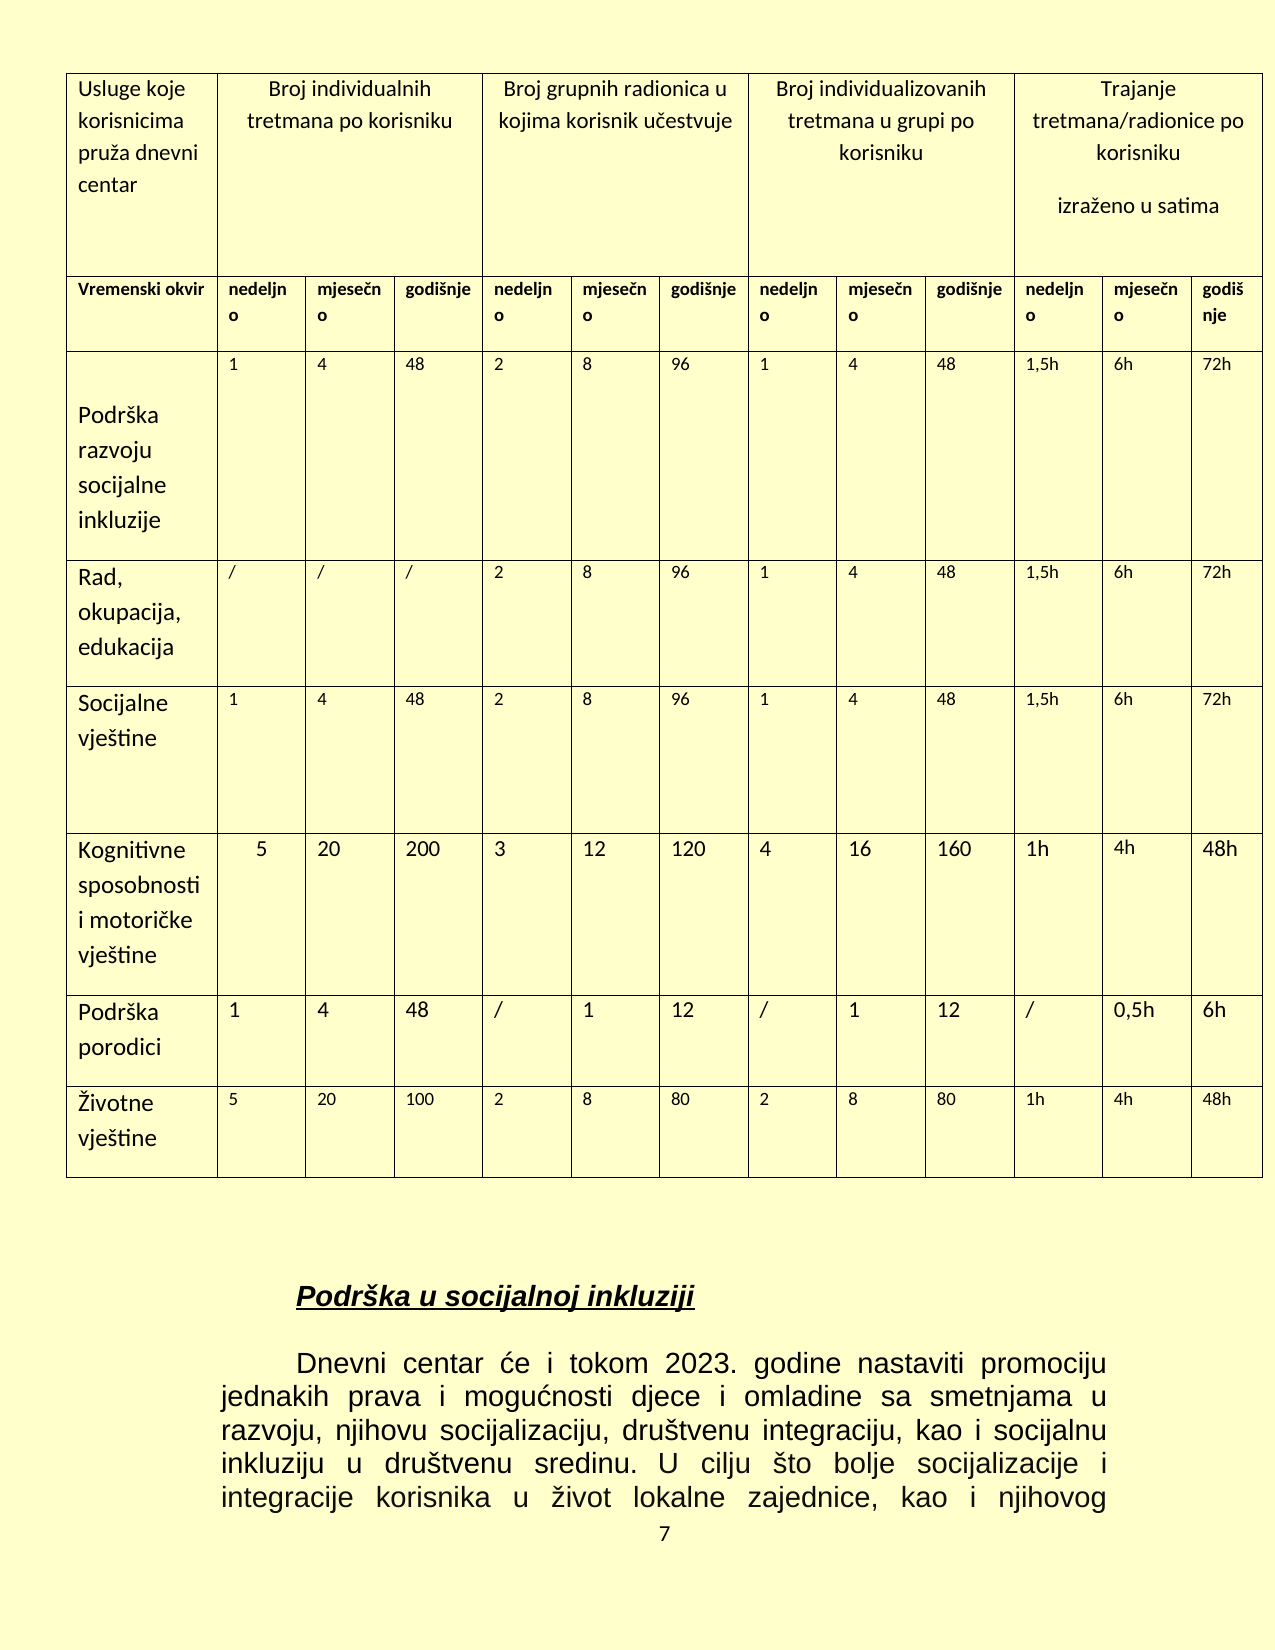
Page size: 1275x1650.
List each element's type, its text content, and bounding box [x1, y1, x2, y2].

table_cell 48 [395, 996, 482, 1086]
table_cell mjesečno [837, 277, 925, 351]
table_header Broj individualizovanih tretmana u grupi po korisniku [749, 74, 1014, 276]
table_cell 48 [926, 687, 1014, 833]
table_cell 4 [837, 687, 925, 833]
table_cell 96 [660, 352, 748, 559]
table_cell mjesečno [572, 277, 659, 351]
table_cell 2 [483, 687, 571, 833]
table_cell 48 [926, 352, 1014, 559]
table_cell 1 [572, 996, 659, 1086]
table_cell 2 [483, 561, 571, 686]
table_cell 80 [926, 1087, 1014, 1177]
table_cell 4 [749, 834, 836, 994]
table_cell 48h [1192, 1087, 1262, 1177]
table_cell 8 [572, 1087, 659, 1177]
table_cell 72h [1192, 687, 1262, 833]
table_cell 6h [1103, 561, 1191, 686]
table_header Broj grupnih radionica u kojima korisnik učestvuje [483, 74, 748, 276]
table_cell 4 [306, 687, 394, 833]
table_cell 160 [926, 834, 1014, 994]
table_cell 1 [837, 996, 925, 1086]
table_cell 48h [1192, 834, 1262, 994]
table_cell 1,5h [1015, 352, 1102, 559]
table_cell 96 [660, 687, 748, 833]
table_cell / [483, 996, 571, 1086]
table_cell 1 [218, 687, 305, 833]
table_header Trajanje tretmana/radionice po korisniku izraženo u satima [1015, 74, 1262, 276]
table_cell 4h [1103, 834, 1191, 994]
table_cell Kognitivne sposobnosti i motoričke vještine [67, 834, 217, 994]
table_cell Socijalne vještine [67, 687, 217, 833]
table_cell 2 [483, 352, 571, 559]
table_cell Životne vještine [67, 1087, 217, 1177]
table_cell 6h [1103, 687, 1191, 833]
table_cell nedeljno [483, 277, 571, 351]
table_cell nedeljno [218, 277, 305, 351]
table_cell 16 [837, 834, 925, 994]
table_cell 0,5h [1103, 996, 1191, 1086]
table_cell nedeljno [749, 277, 836, 351]
table_cell 1 [218, 352, 305, 559]
table_cell mjesečno [1103, 277, 1191, 351]
table_cell 120 [660, 834, 748, 994]
table_cell 4 [837, 561, 925, 686]
table_cell 200 [395, 834, 482, 994]
table_cell 48 [926, 561, 1014, 686]
table_cell 96 [660, 561, 748, 686]
table_cell / [1015, 996, 1102, 1086]
table_cell / [749, 996, 836, 1086]
table_cell 1 [749, 687, 836, 833]
table_cell mjesečno [306, 277, 394, 351]
table_cell godišnje [926, 277, 1014, 351]
table_cell 5 [218, 1087, 305, 1177]
table_cell 1,5h [1015, 561, 1102, 686]
table_cell 4 [306, 352, 394, 559]
table_cell Vremenski okvir [67, 277, 217, 351]
table_cell 48 [395, 352, 482, 559]
table_cell 6h [1192, 996, 1262, 1086]
table_cell 72h [1192, 561, 1262, 686]
table_cell 6h [1103, 352, 1191, 559]
table_cell 8 [572, 687, 659, 833]
table_header Usluge koje korisnicima pruža dnevni centar [67, 74, 217, 276]
table_cell 20 [306, 834, 394, 994]
table_cell 3 [483, 834, 571, 994]
table_cell 2 [749, 1087, 836, 1177]
table_cell 20 [306, 1087, 394, 1177]
table_cell / [395, 561, 482, 686]
table_cell Podrška razvoju socijalne inkluzije [67, 352, 217, 559]
table_cell 1,5h [1015, 687, 1102, 833]
table_cell 1 [218, 996, 305, 1086]
table_cell 12 [660, 996, 748, 1086]
table_cell 8 [572, 352, 659, 559]
table_cell 1 [749, 561, 836, 686]
table_cell 8 [572, 561, 659, 686]
table_cell / [306, 561, 394, 686]
table_cell 4 [837, 352, 925, 559]
table_cell 72h [1192, 352, 1262, 559]
text Podrška u socijalnoj inkluziji [221, 1279, 1108, 1312]
table_cell 1h [1015, 1087, 1102, 1177]
table_cell godišnje [1192, 277, 1262, 351]
table_cell / [218, 561, 305, 686]
table_cell nedeljno [1015, 277, 1102, 351]
table_cell godišnje [395, 277, 482, 351]
table_cell 12 [926, 996, 1014, 1086]
table_cell Podrška porodici [67, 996, 217, 1086]
table_cell godišnje [660, 277, 748, 351]
table_header Broj individualnih tretmana po korisniku [218, 74, 482, 276]
table_cell 48 [395, 687, 482, 833]
table_cell 4 [306, 996, 394, 1086]
table_cell 8 [837, 1087, 925, 1177]
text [221, 1346, 1108, 1513]
table_cell 80 [660, 1087, 748, 1177]
table_cell 4h [1103, 1087, 1191, 1177]
table_cell 5 [218, 834, 305, 994]
table_cell 100 [395, 1087, 482, 1177]
table_cell 2 [483, 1087, 571, 1177]
table_cell 1h [1015, 834, 1102, 994]
table_cell Rad, okupacija, edukacija [67, 561, 217, 686]
table_cell 1 [749, 352, 836, 559]
table_cell 12 [572, 834, 659, 994]
